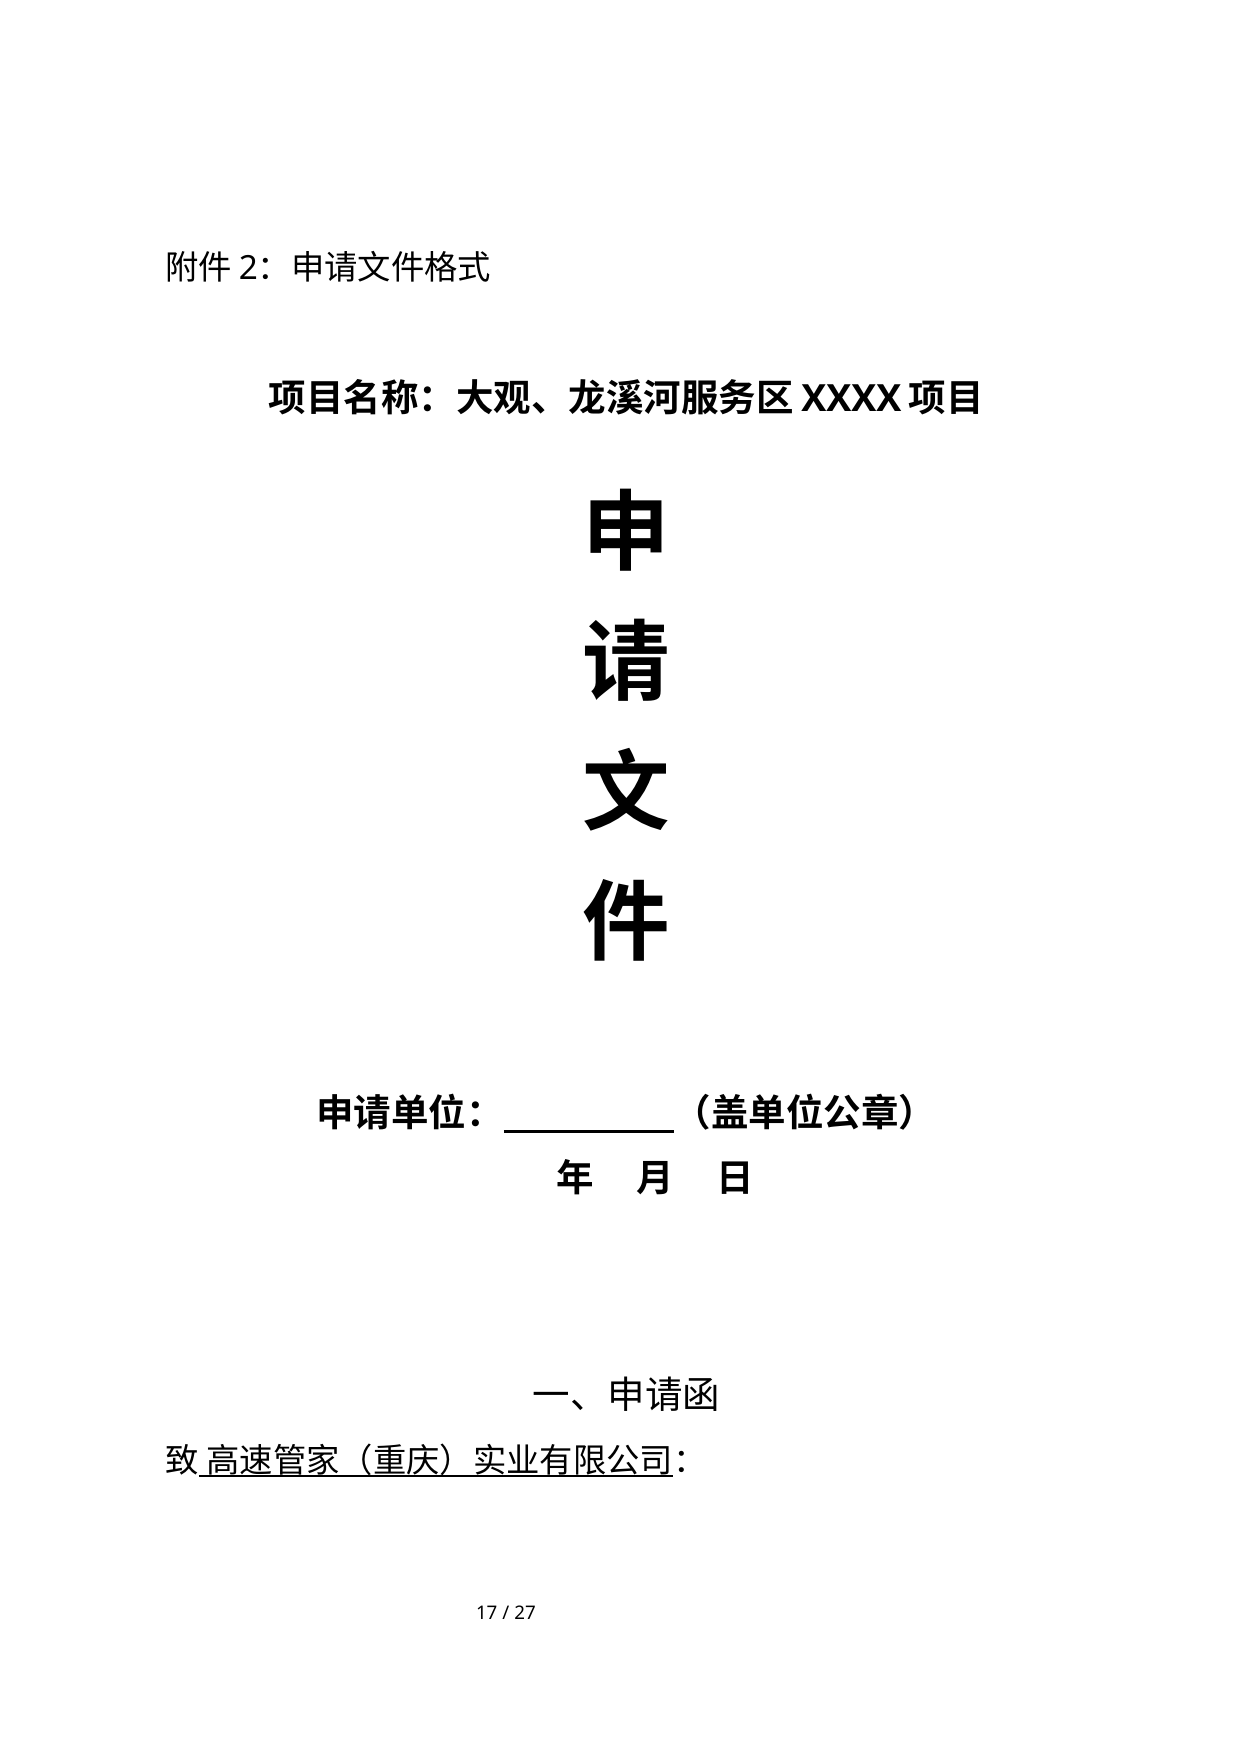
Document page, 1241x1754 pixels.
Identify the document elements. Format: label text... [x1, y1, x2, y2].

text 件 [165, 850, 1087, 980]
text 申请单位： （盖单位公章） [165, 1078, 1087, 1143]
text 年 月 日 [165, 1143, 1087, 1208]
text 致 高速管家（重庆）实业有限公司： [165, 1425, 1087, 1490]
list 附件2：申请文件格式 [165, 233, 1087, 298]
text 项目名称：大观、龙溪河服务区XXXX项目 [165, 363, 1087, 428]
text 文 [165, 720, 1087, 850]
text 一、申请函 [165, 1360, 1087, 1425]
text 申 [165, 460, 1087, 590]
text 请 [165, 590, 1087, 720]
